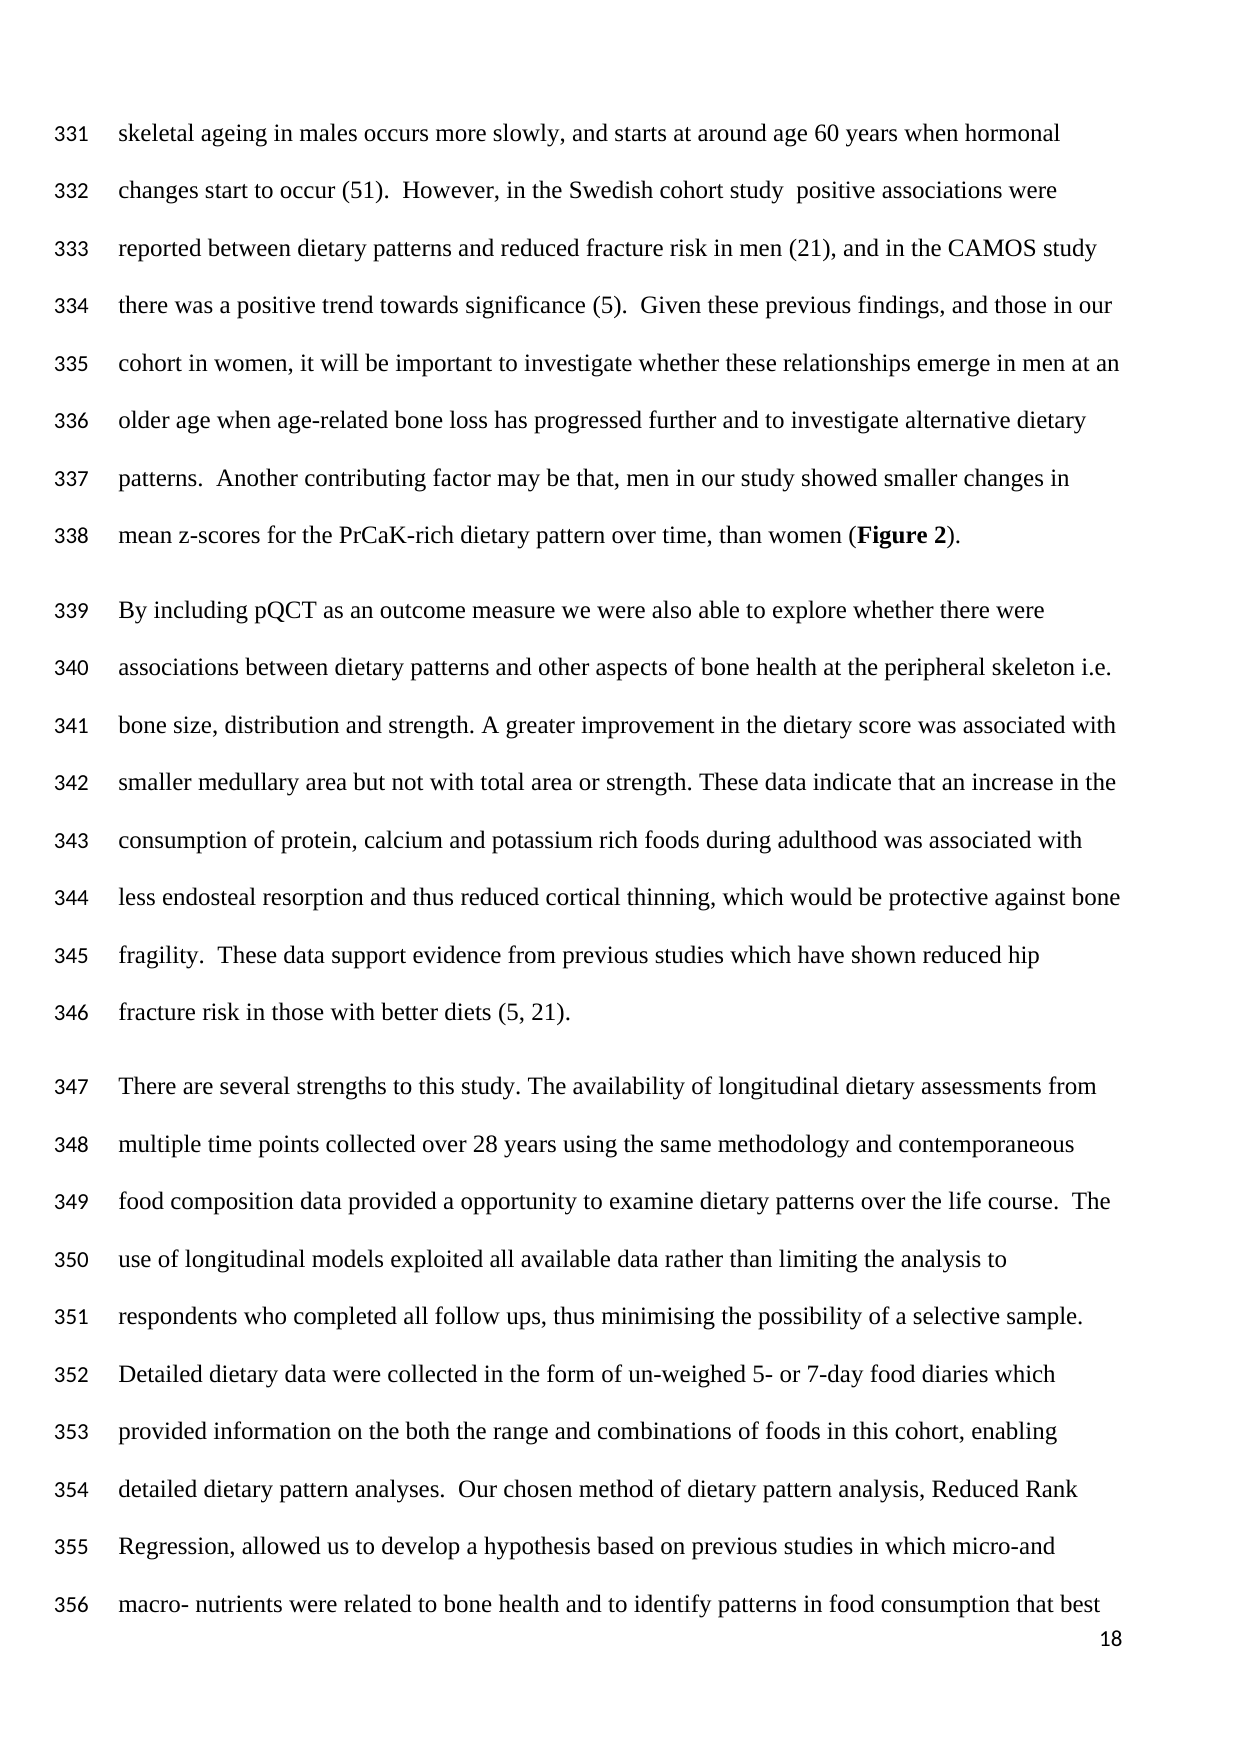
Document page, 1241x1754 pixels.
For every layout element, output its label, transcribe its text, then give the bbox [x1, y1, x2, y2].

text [118, 1071, 1122, 1618]
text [118, 118, 1122, 549]
text By including pQCT as an outcome measure we were also able to explore whether there were associations between dietary patterns and other aspects of bone health at the peripheral skeleton i.e. bone size, distribution and strength. A greater improvement in the dietary score was associated with smaller medullary area but not with total area or strength. These data indicate that an increase in the consumption of protein, calcium and potassium rich foods during adulthood was associated with less endosteal resorption and thus reduced cortical thinning, which would be protective against bone fragility. These data support evidence from previous studies which have shown reduced hip fracture risk in those with better diets (5, 21). [118, 595, 1122, 1026]
